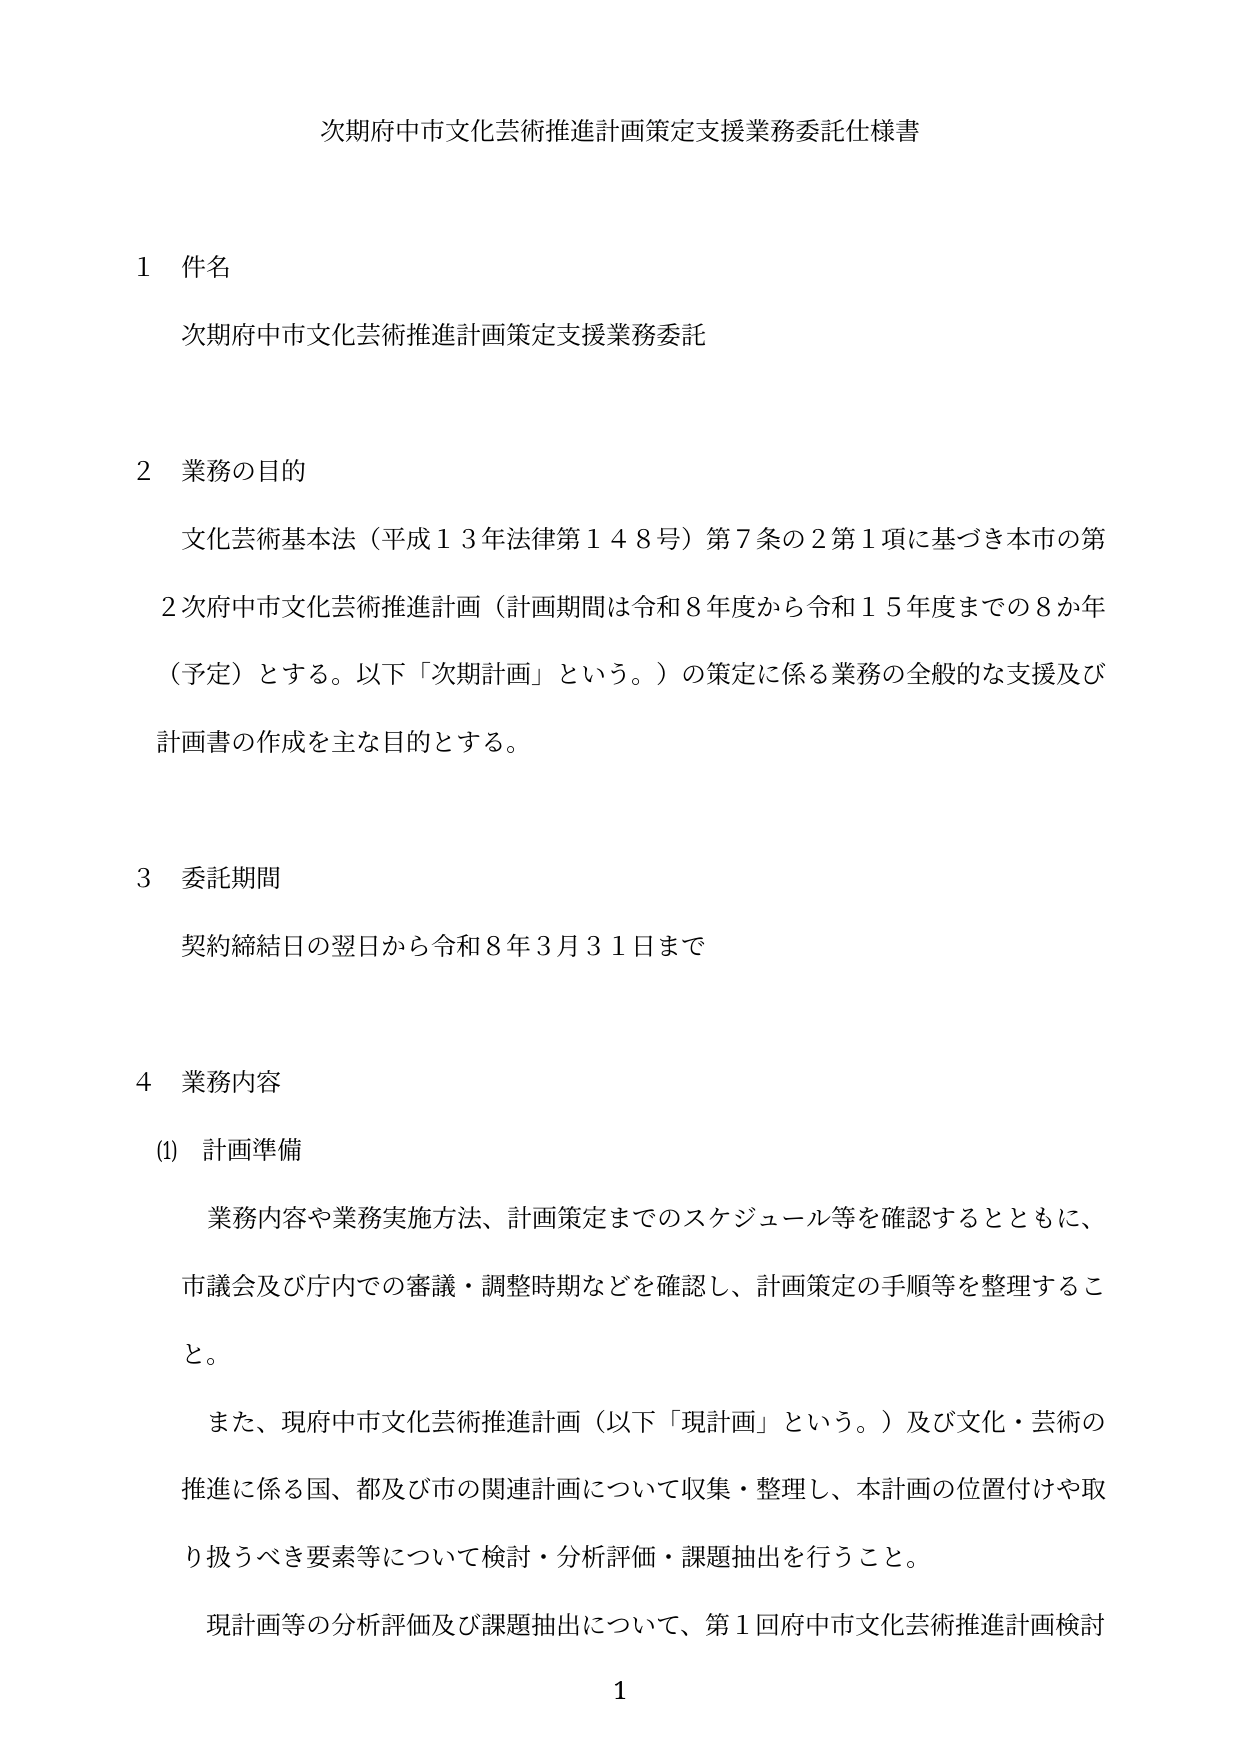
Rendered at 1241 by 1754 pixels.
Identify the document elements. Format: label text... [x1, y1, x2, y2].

text 文化芸術基本法（平成１３年法律第１４８号）第７条の２第１項に基づき本市の第２次府中市文化芸術推進計画（計画期間は令和８年度から令和１５年度までの８か年（予定）とする。以下「次期計画」という。）の策定に係る業務の全般的な支援及び計画書の作成を主な目的とする。 [132, 503, 1108, 775]
text また、現府中市文化芸術推進計画（以下「現計画」という。）及び文化・芸術の推進に係る国、都及び市の関連計画について収集・整理し、本計画の位置付けや取り扱うべき要素等について検討・分析評価・課題抽出を行うこと。 [132, 1386, 1108, 1590]
text ３ 委託期間 [132, 843, 1108, 911]
text 契約締結日の翌日から令和８年３月３１日まで [132, 911, 1108, 979]
text １ 件名 [132, 232, 1108, 300]
text (1) 計画準備 [132, 1115, 1108, 1183]
text 業務内容や業務実施方法、計画策定までのスケジュール等を確認するとともに、市議会及び庁内での審議・調整時期などを確認し、計画策定の手順等を整理すること。 [132, 1183, 1108, 1386]
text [182, 1590, 1108, 1658]
text 次期府中市文化芸術推進計画策定支援業務委託仕様書 [132, 96, 1108, 164]
text ４ 業務内容 [132, 1047, 1108, 1115]
text 次期府中市文化芸術推進計画策定支援業務委託 [132, 300, 1108, 368]
text ２ 業務の目的 [132, 436, 1108, 503]
